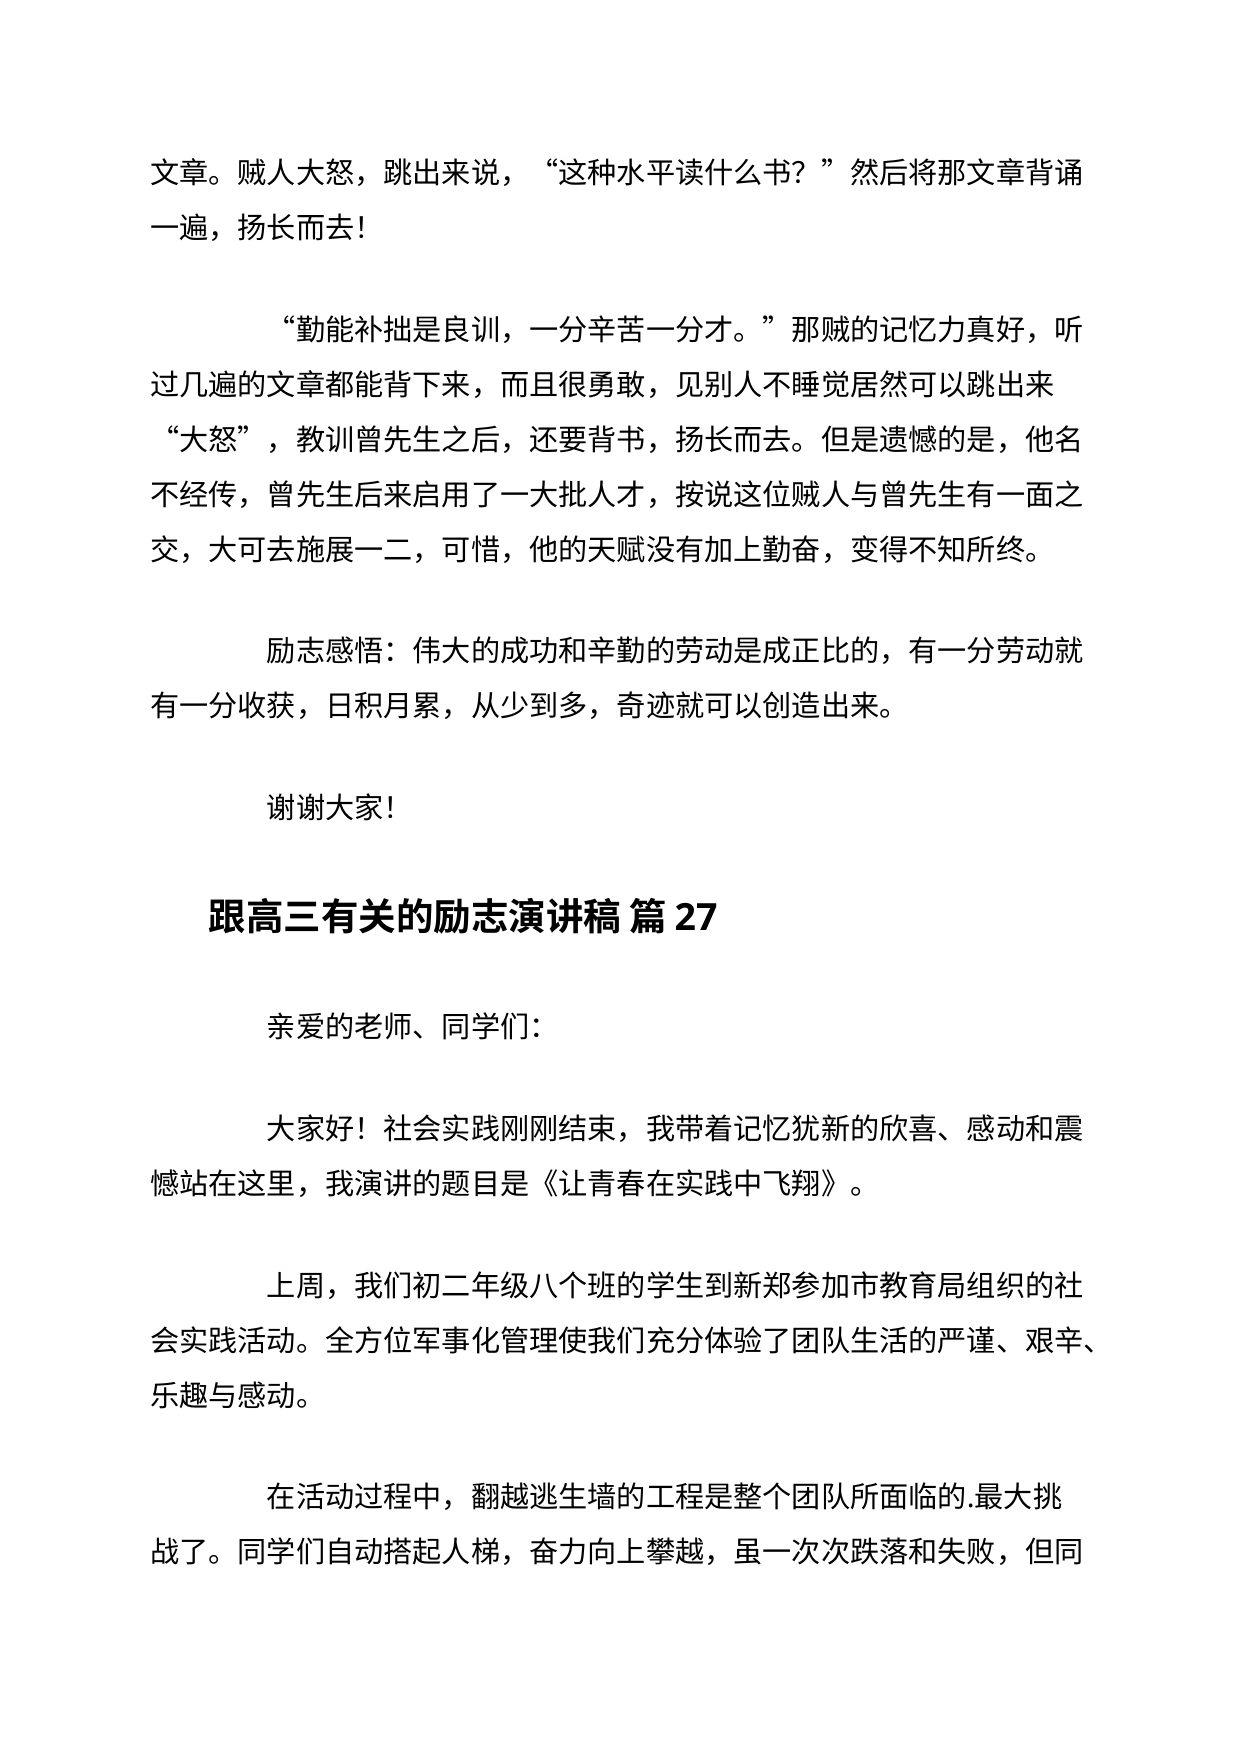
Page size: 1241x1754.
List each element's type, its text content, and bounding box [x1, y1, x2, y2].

text 谢谢大家！ [150, 785, 1090, 827]
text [150, 150, 1090, 247]
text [150, 1474, 1090, 1571]
text 上周，我们初二年级八个班的学生到新郑参加市教育局组织的社会实践活动。全方位军事化管理使我们充分体验了团队生活的严谨、艰辛、乐趣与感动。 [150, 1262, 1090, 1414]
text 励志感悟：伟大的成功和辛勤的劳动是成正比的，有一分劳动就有一分收获，日积月累，从少到多，奇迹就可以创造出来。 [150, 628, 1090, 725]
text 大家好！社会实践刚刚结束，我带着记忆犹新的欣喜、感动和震憾站在这里，我演讲的题目是《让青春在实践中飞翔》。 [150, 1106, 1090, 1203]
text “勤能补拙是良训，一分辛苦一分才。”那贼的记忆力真好，听过几遍的文章都能背下来，而且很勇敢，见别人不睡觉居然可以跳出来“大怒”，教训曾先生之后，还要背书，扬长而去。但是遗憾的是，他名不经传，曾先生后来启用了一大批人才，按说这位贼人与曾先生有一面之交，大可去施展一二，可惜，他的天赋没有加上勤奋，变得不知所终。 [150, 307, 1090, 568]
text 亲爱的老师、同学们： [150, 1004, 1090, 1046]
text 跟高三有关的励志演讲稿 篇27 [150, 886, 1090, 941]
